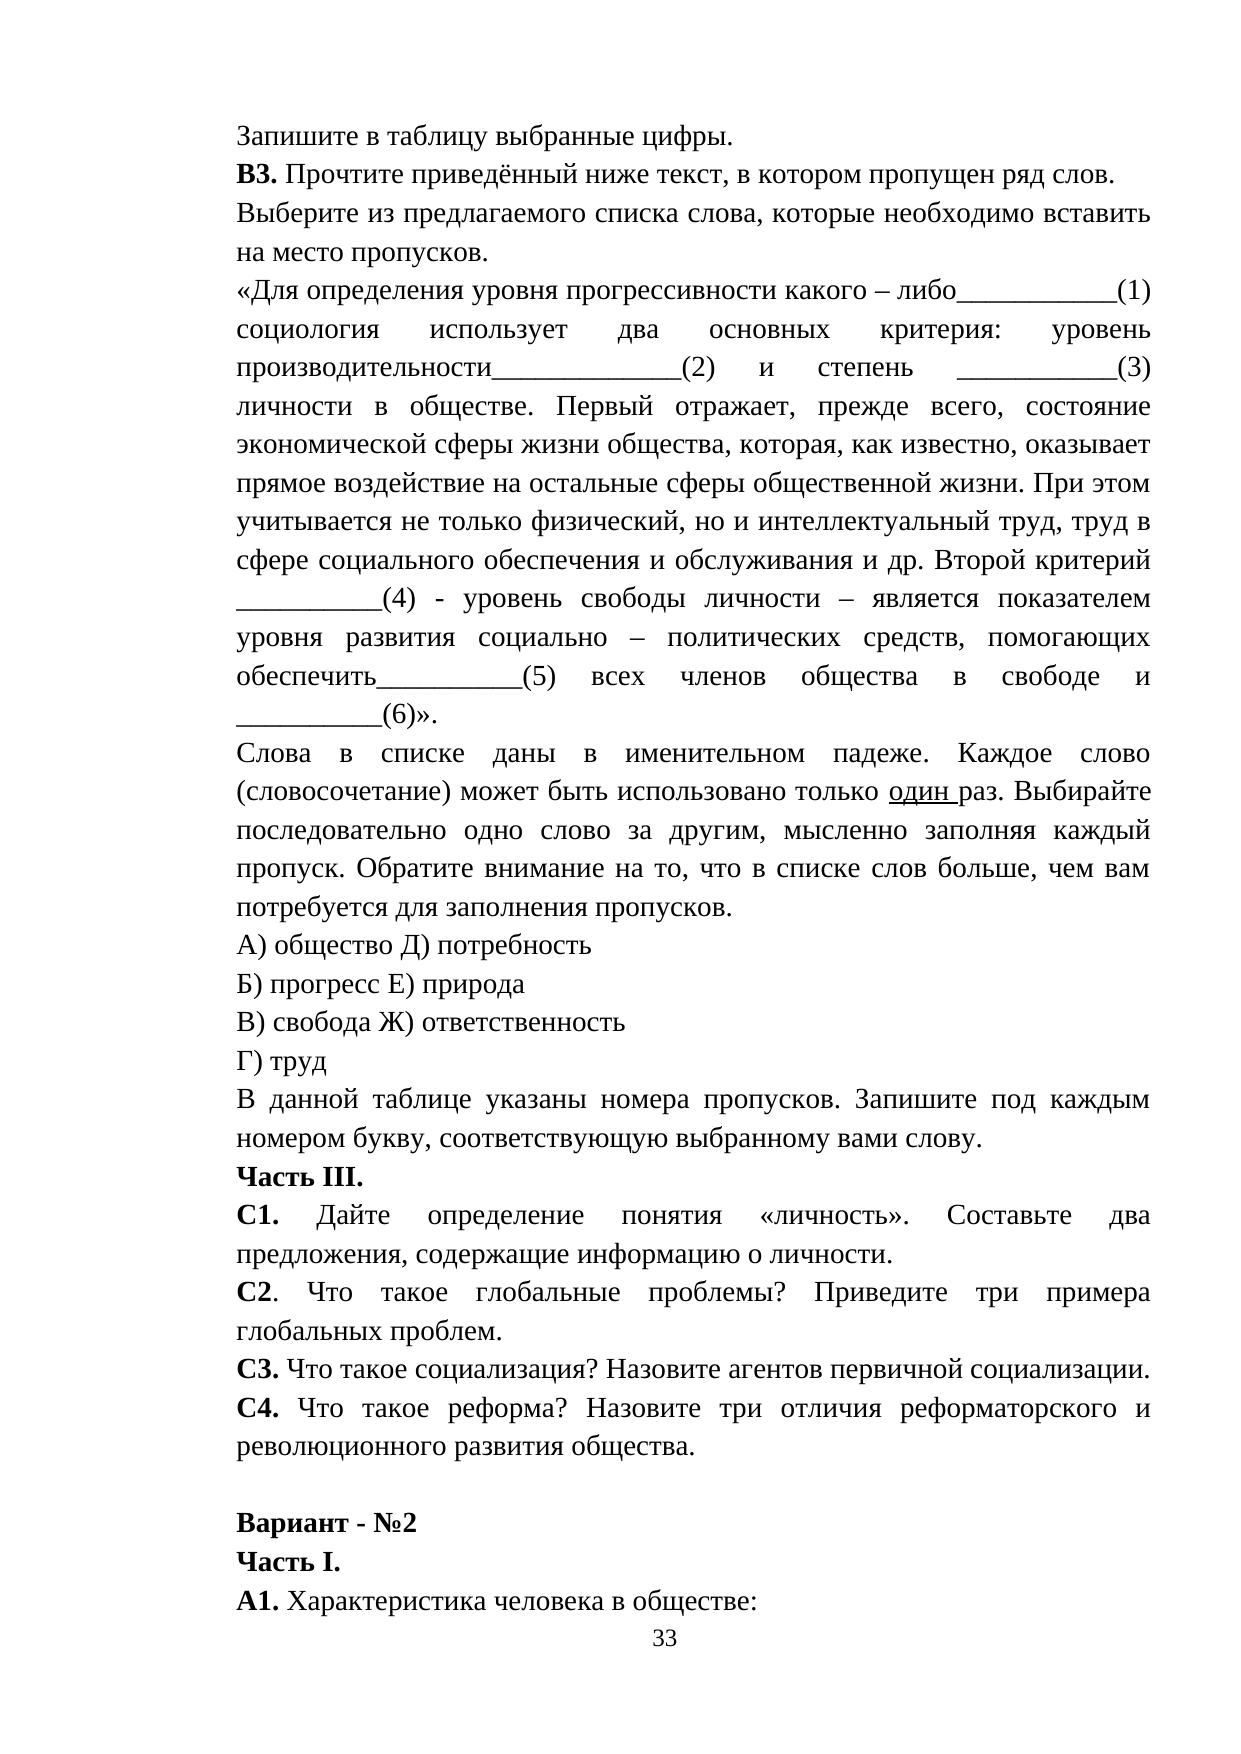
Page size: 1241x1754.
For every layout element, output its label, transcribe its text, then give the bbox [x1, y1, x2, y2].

text Выберите из предлагаемого списка слова, которые необходимо вставить на место пропусков. [236, 195, 1152, 267]
text Б) прогресс Е) природа [236, 966, 1152, 999]
text С2. Что такое глобальные проблемы? Приведите три примера глобальных проблем. [236, 1274, 1152, 1346]
text Запишите в таблицу выбранные цифры. [236, 118, 1152, 152]
text Г) труд [236, 1043, 1152, 1077]
text С1. Дайте определение понятия «личность». Составьте два предложения, содержащие информацию о личности. [236, 1197, 1152, 1269]
text В3. Прочтите приведённый ниже текст, в котором пропущен ряд слов. [236, 157, 1152, 190]
text Слова в списке даны в именительном падеже. Каждое слово (словосочетание) может быть использовано только один раз. Выбирайте последовательно одно слово за другим, мысленно заполняя каждый пропуск. Обратите внимание на то, что в списке слов больше, чем вам потребуется для заполнения пропусков. [236, 735, 1152, 922]
text Часть III. [236, 1159, 1152, 1192]
text Часть I. [236, 1544, 1152, 1578]
text «Для определения уровня прогрессивности какого – либо___________(1) социология использует два основных критерия: уровень производительности_____________(2) и степень ___________(3) личности в обществе. Первый отражает, прежде всего, состояние экономической сферы жизни общества, которая, как известно, оказывает прямое воздействие на остальные сферы общественной жизни. При этом учитывается не только физический, но и интеллектуальный труд, труд в сфере социального обеспечения и обслуживания и др. Второй критерий __________(4) - уровень свободы личности – является показателем уровня развития социально – политических средств, помогающих обеспечить__________(5) всех членов общества в свободе и __________(6)». [236, 272, 1152, 730]
text Вариант - №2 [236, 1506, 1152, 1539]
text А1. Характеристика человека в обществе: [236, 1583, 1152, 1616]
text В) свобода Ж) ответственность [236, 1004, 1152, 1038]
text С3. Что такое социализация? Назовите агентов первичной социализации. [236, 1351, 1152, 1385]
text С4. Что такое реформа? Назовите три отличия реформаторского и революционного развития общества. [236, 1390, 1152, 1462]
text А) общество Д) потребность [236, 927, 1152, 961]
text В данной таблице указаны номера пропусков. Запишите под каждым номером букву, соответствующую выбранному вами слову. [236, 1082, 1152, 1154]
